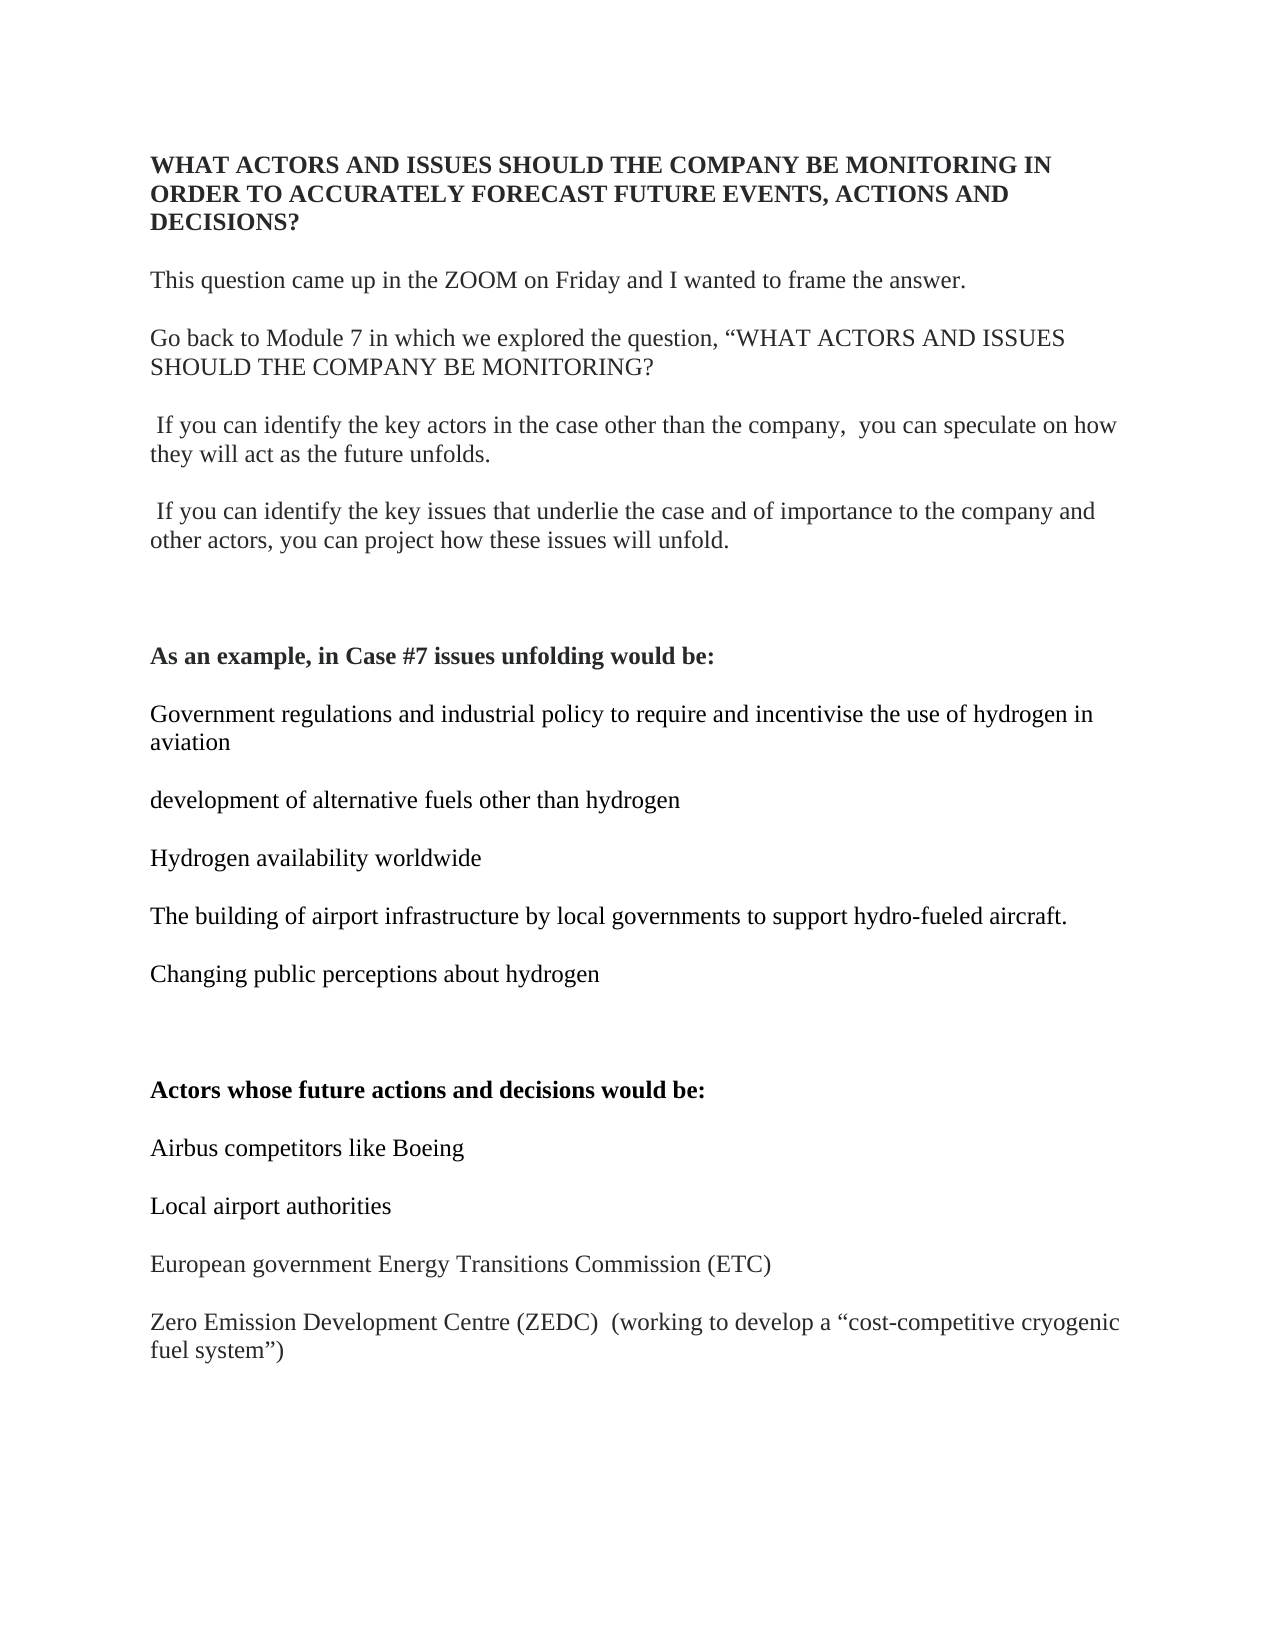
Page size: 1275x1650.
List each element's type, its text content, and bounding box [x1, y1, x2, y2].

text WHAT ACTORS AND ISSUES SHOULD THE COMPANY BE MONITORING IN ORDER TO ACCURATELY FORECAST FUTURE EVENTS, ACTIONS AND DECISIONS? [150, 150, 1125, 236]
text Hydrogen availability worldwide [150, 843, 1125, 872]
text Changing public perceptions about hydrogen [150, 959, 1125, 988]
text Airbus competitors like Boeing [150, 1133, 1125, 1162]
text Go back to Module 7 in which we explored the question, “WHAT ACTORS AND ISSUES SHOULD THE COMPANY BE MONITORING? [150, 323, 1125, 381]
text European government Energy Transitions Commission (ETC) [150, 1249, 1125, 1277]
text As an example, in Case #7 issues unfolding would be: [150, 641, 1125, 669]
text development of alternative fuels other than hydrogen [150, 785, 1125, 814]
text If you can identify the key issues that underlie the case and of importance to the company and other actors, you can project how these issues will unfold. [150, 496, 1125, 554]
text Zero Emission Development Centre (ZEDC) (working to develop a “cost-competitive cryogenic fuel system”) [150, 1307, 1125, 1364]
text Government regulations and industrial policy to require and incentivise the use of hydrogen in aviation [150, 699, 1125, 756]
text This question came up in the ZOOM on Friday and I wanted to frame the answer. [150, 265, 1125, 294]
text The building of airport infrastructure by local governments to support hydro-fueled aircraft. [150, 901, 1125, 930]
text Local airport authorities [150, 1191, 1125, 1219]
text Actors whose future actions and decisions would be: [150, 1075, 1125, 1104]
text If you can identify the key actors in the case other than the company, you can speculate on how they will act as the future unfolds. [150, 410, 1125, 467]
